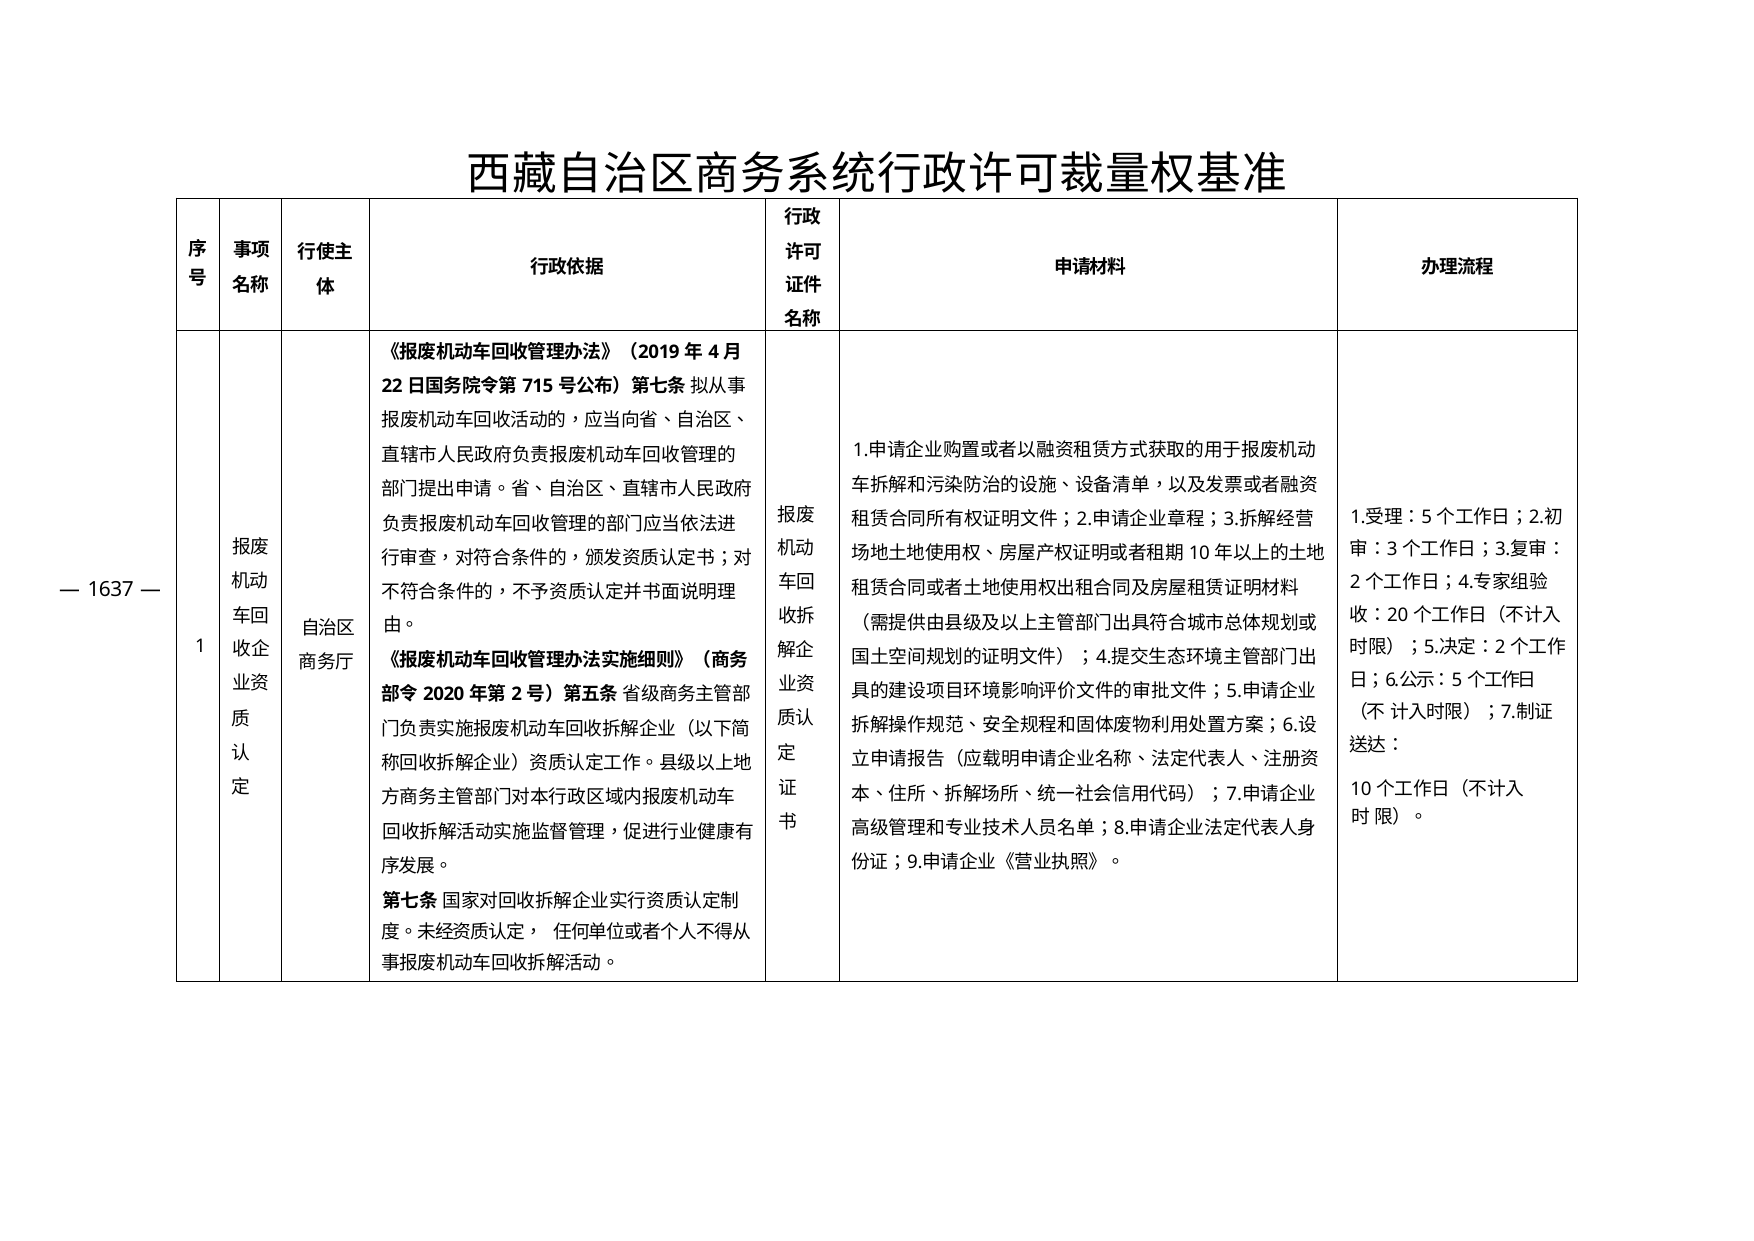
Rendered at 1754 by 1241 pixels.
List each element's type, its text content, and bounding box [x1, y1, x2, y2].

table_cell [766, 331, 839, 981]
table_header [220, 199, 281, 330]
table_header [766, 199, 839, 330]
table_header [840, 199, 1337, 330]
text 西藏自治区商务系统行政许可裁量权基准 [466, 157, 1578, 198]
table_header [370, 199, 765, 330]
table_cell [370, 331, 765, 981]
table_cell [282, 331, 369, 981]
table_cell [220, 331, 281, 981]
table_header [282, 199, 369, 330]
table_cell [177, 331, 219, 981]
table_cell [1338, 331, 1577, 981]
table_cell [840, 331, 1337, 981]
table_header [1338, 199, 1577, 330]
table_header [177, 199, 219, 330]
